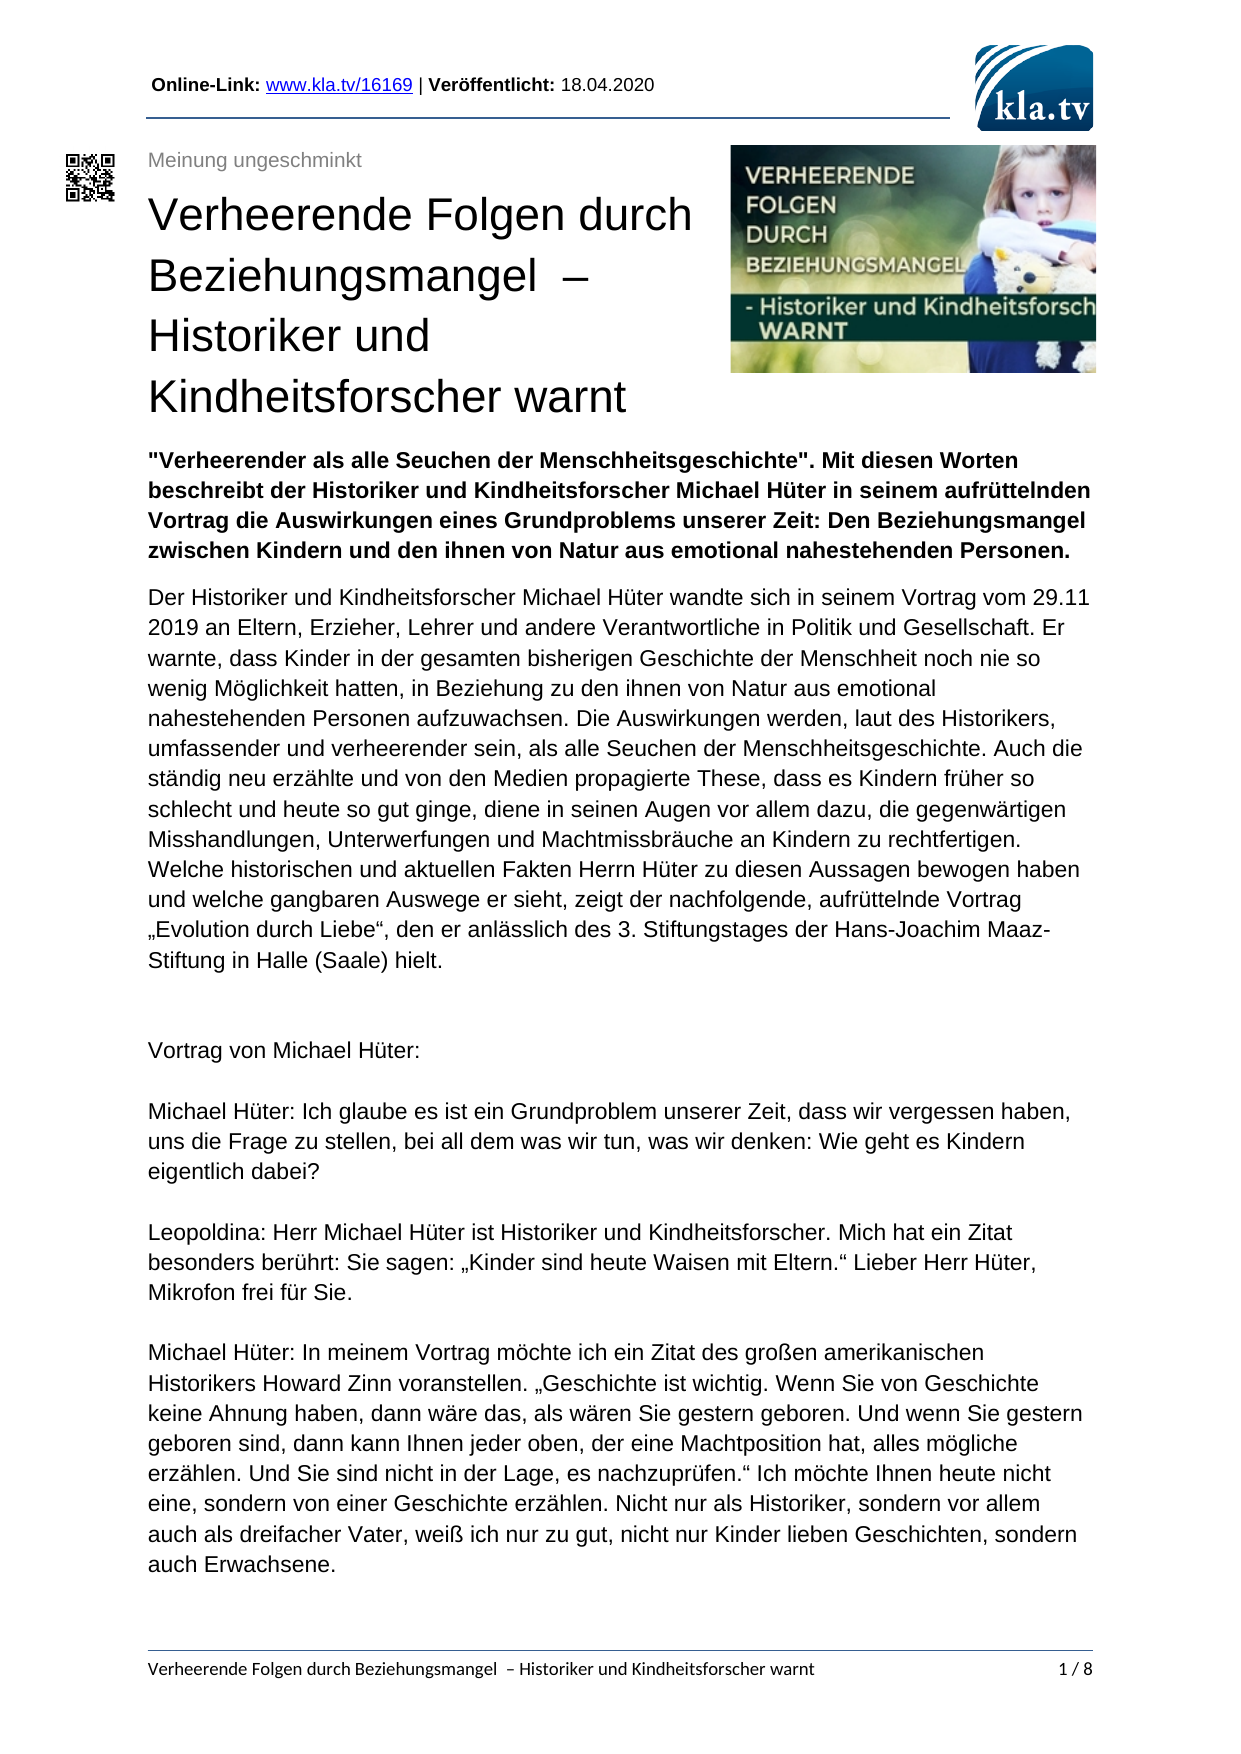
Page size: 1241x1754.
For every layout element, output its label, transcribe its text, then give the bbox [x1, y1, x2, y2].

text Verheerende Folgen durch Beziehungsmangel – Historiker und Kindheitsforscher warnt [148, 188, 1093, 422]
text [148, 584, 1093, 1607]
text "Verheerender als alle Seuchen der Menschheitsgeschichte". Mit diesen Worten beschreibt der Historiker und Kindheitsforscher Michael Hüter in seinem aufrüttelnden Vortrag die Auswirkungen eines Grundproblems unserer Zeit: Den Beziehungsmangel zwischen Kindern und den ihnen von Natur aus emotional nahestehenden Personen. [148, 447, 1093, 564]
text Meinung ungeschminkt [148, 148, 1093, 172]
